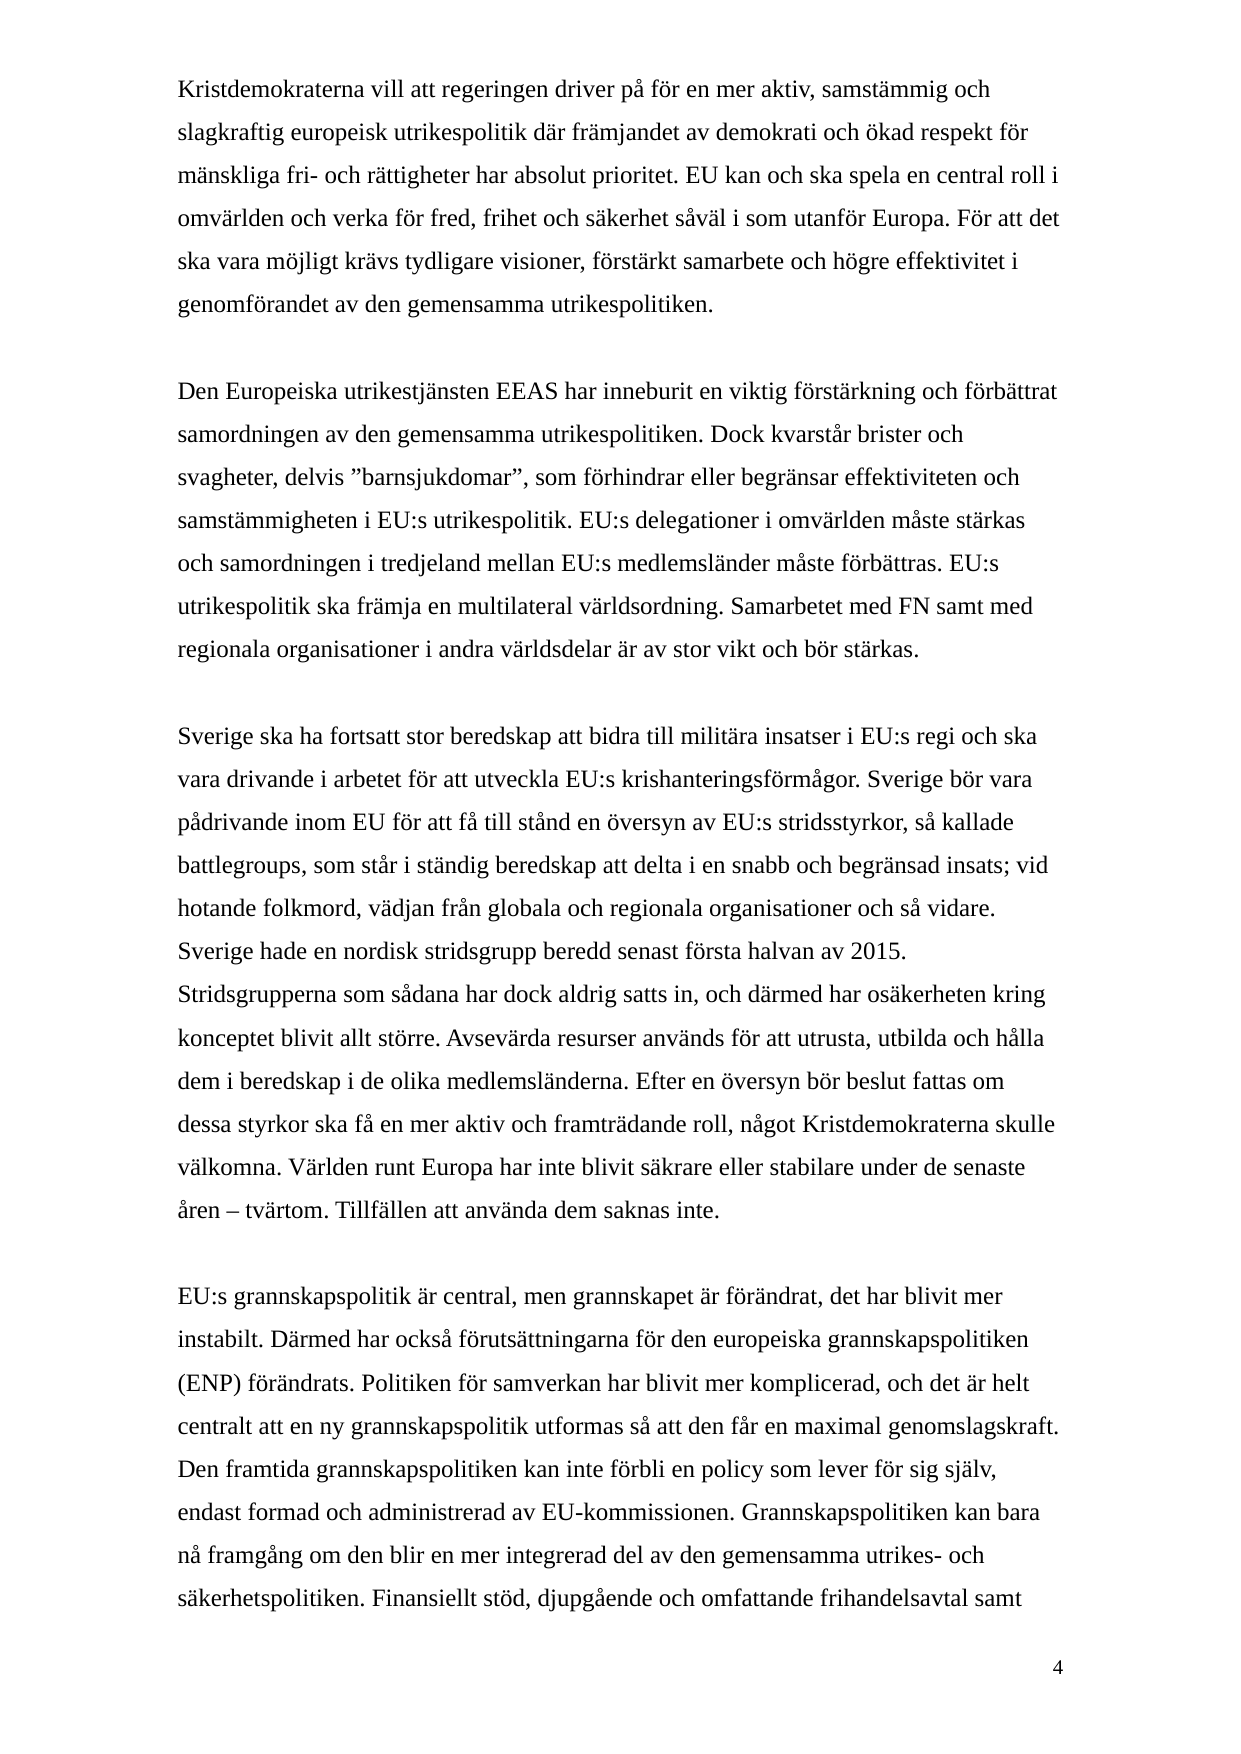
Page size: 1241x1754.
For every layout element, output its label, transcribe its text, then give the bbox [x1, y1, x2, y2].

text Den Europeiska utrikestjänsten EEAS har inneburit en viktig förstärkning och förbättrat samordningen av den gemensamma utrikespolitiken. Dock kvarstår brister och svagheter, delvis ”barnsjukdomar”, som förhindrar eller begränsar effektiviteten och samstämmigheten i EU:s utrikespolitik. EU:s delegationer i omvärlden måste stärkas och samordningen i tredjeland mellan EU:s medlemsländer måste förbättras. EU:s utrikespolitik ska främja en multilateral världsordning. Samarbetet med FN samt med regionala organisationer i andra världsdelar är av stor vikt och bör stärkas. [177, 376, 1063, 663]
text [177, 1281, 1063, 1612]
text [177, 74, 1063, 318]
text Sverige ska ha fortsatt stor beredskap att bidra till militära insatser i EU:s regi och ska vara drivande i arbetet för att utveckla EU:s krishanteringsförmågor. Sverige bör vara pådrivande inom EU för att få till stånd en översyn av EU:s stridsstyrkor, så kallade battlegroups, som står i ständig beredskap att delta i en snabb och begränsad insats; vid hotande folkmord, vädjan från globala och regionala organisationer och så vidare. Sverige hade en nordisk stridsgrupp beredd senast första halvan av 2015. Stridsgrupperna som sådana har dock aldrig satts in, och därmed har osäkerheten kring konceptet blivit allt större. Avsevärda resurser används för att utrusta, utbilda och hålla dem i beredskap i de olika medlemsländerna. Efter en översyn bör beslut fattas om dessa styrkor ska få en mer aktiv och framträdande roll, något Kristdemokraterna skulle välkomna. Världen runt Europa har inte blivit säkrare eller stabilare under de senaste åren – tvärtom. Tillfällen att använda dem saknas inte. [177, 721, 1063, 1224]
